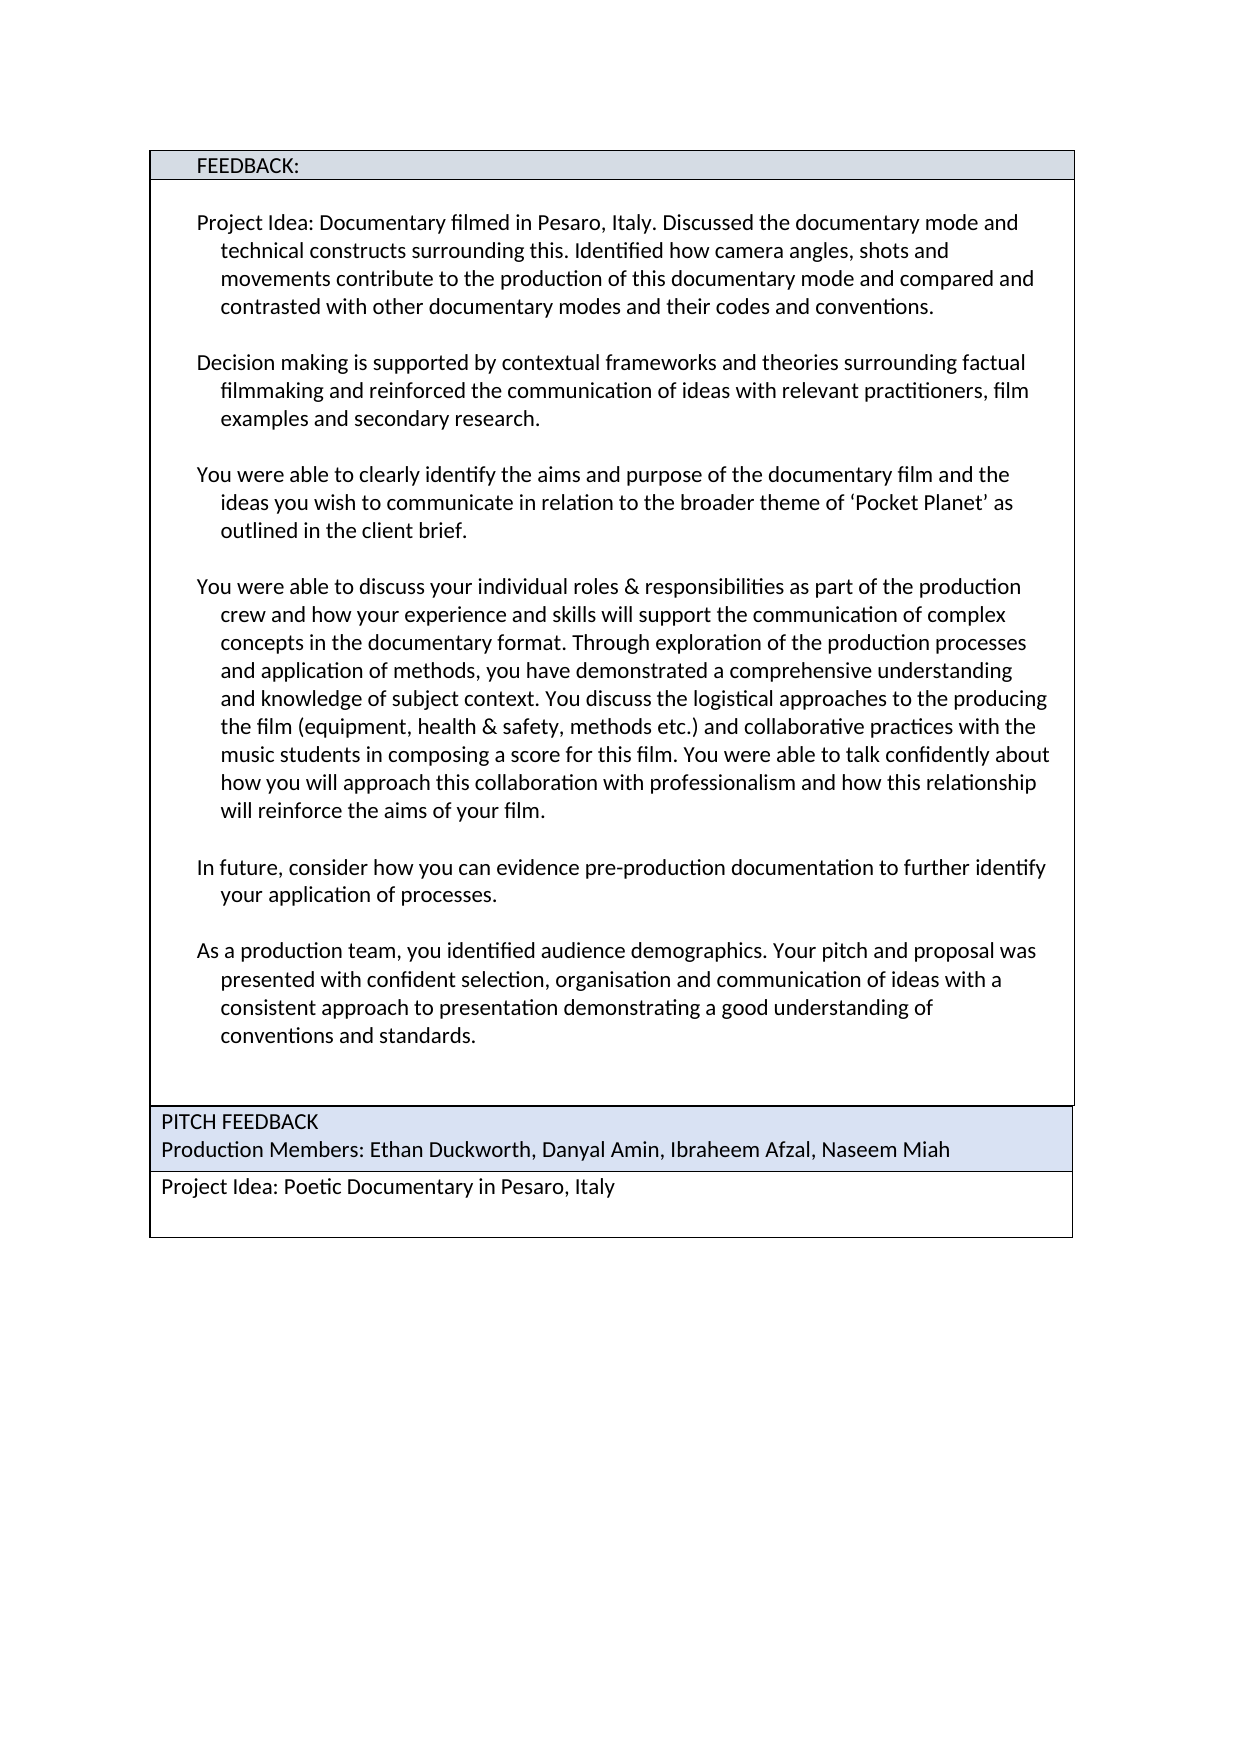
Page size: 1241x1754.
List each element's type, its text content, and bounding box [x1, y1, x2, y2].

table_header PITCH FEEDBACK Production Members: Ethan Duckworth, Danyal Amin, Ibraheem Afzal, Naseem Miah [151, 1107, 1072, 1171]
table_cell Project Idea: Poetic Documentary in Pesaro, Italy [151, 1172, 1072, 1237]
table_header FEEDBACK: [151, 151, 1074, 179]
table_cell Project Idea: Documentary filmed in Pesaro, Italy. Discussed the documentary mode and technical constructs surrounding this. Identified how camera angles, shots and movements contribute to the production of this documentary mode and compared and contrasted with other documentary modes and their codes and conventions. Decision making is supported by contextual frameworks and theories surrounding factual filmmaking and reinforced the communication of ideas with relevant practitioners, film examples and secondary research. You were able to clearly identify the aims and purpose of the documentary film and the ideas you wish to communicate in relation to the broader theme of ‘Pocket Planet’ as outlined in the client brief. You were able to discuss your individual roles & responsibilities as part of the production crew and how your experience and skills will support the communication of complex concepts in the documentary format. Through exploration of the production processes and application of methods, you have demonstrated a comprehensive understanding and knowledge of subject context. You discuss the logistical approaches to the producing the film (equipment, health & safety, methods etc.) and collaborative practices with the music students in composing a score for this film. You were able to talk confidently about how you will approach this collaboration with professionalism and how this relationship will reinforce the aims of your film. In future, consider how you can evidence pre-production documentation to further identify your application of processes. As a production team, you identified audience demographics. Your pitch and proposal was presented with confident selection, organisation and communication of ideas with a consistent approach to presentation demonstrating a good understanding of conventions and standards. [151, 180, 1074, 1105]
